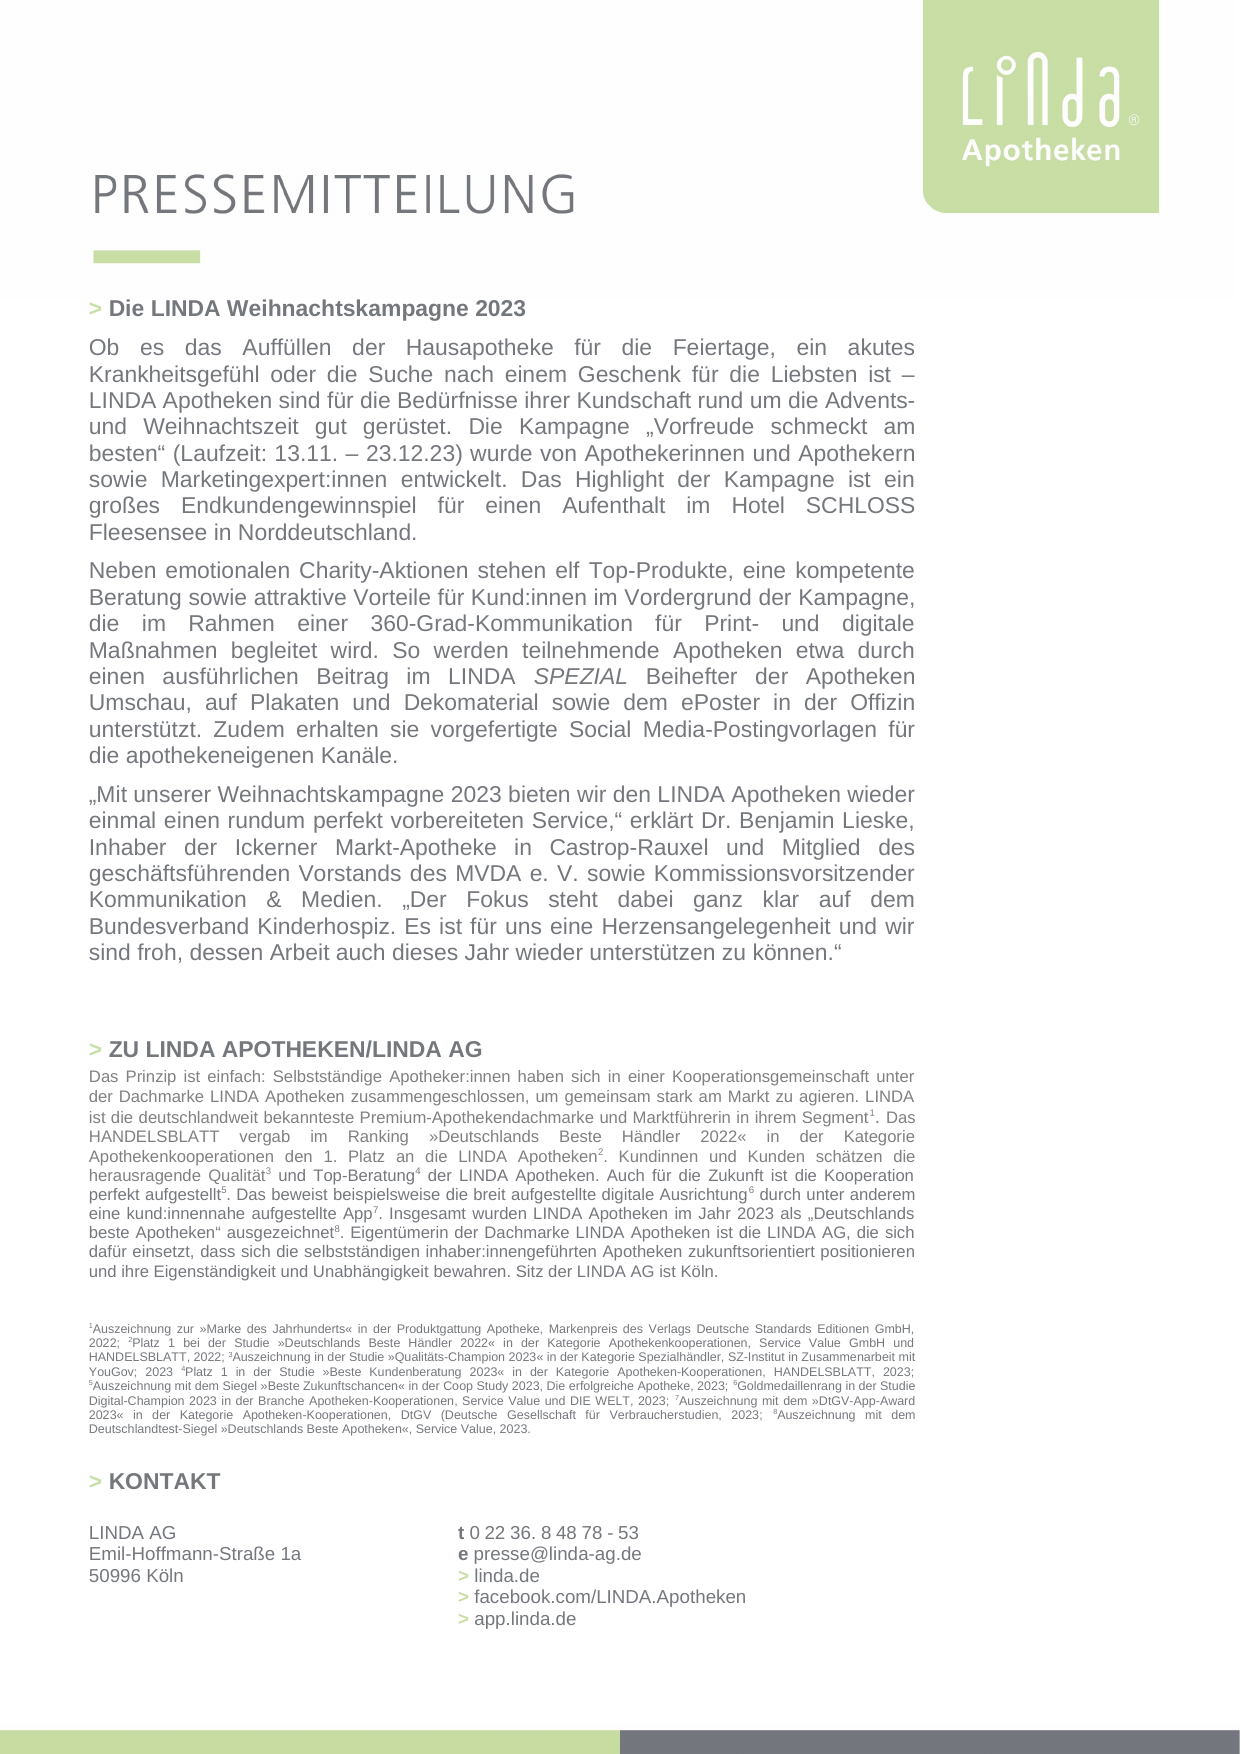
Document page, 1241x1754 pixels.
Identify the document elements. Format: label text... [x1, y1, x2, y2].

text > KONTAKT [89, 1468, 916, 1494]
picture [0, 0, 1236, 299]
text 1Auszeichnung zur »Marke des Jahrhunderts« in der Produktgattung Apotheke, Markenpreis des Verlags Deutsche Standards Editionen GmbH, 2022; 2Platz 1 bei der Studie »Deutschlands Beste Händler 2022« in der Kategorie Apothekenkooperationen, Service Value GmbH und HANDELSBLATT, 2022; 3Auszeichnung in der Studie »Qualitäts-Champion 2023« in der Kategorie Spezialhändler, SZ-Institut in Zusammenarbeit mit YouGov; 2023 4Platz 1 in der Studie »Beste Kundenberatung 2023« in der Kategorie Apotheken-Kooperationen, HANDELSBLATT, 2023; 5Auszeichnung mit dem Siegel »Beste Zukunftschancen« in der Coop Study 2023, Die erfolgreiche Apotheke, 2023; 6Goldmedaillenrang in der Studie Digital-Champion 2023 in der Branche Apotheken-Kooperationen, Service Value und DIE WELT, 2023; 7Auszeichnung mit dem »DtGV-App-Award 2023« in der Kategorie Apotheken-Kooperationen, DtGV (Deutsche Gesellschaft für Verbraucherstudien, 2023; 8Auszeichnung mit dem Deutschlandtest-Siegel »Deutschlands Beste Apotheken«, Service Value, 2023. [89, 1321, 916, 1436]
text > app.linda.de [89, 1608, 916, 1629]
text > Die LINDA Weihnachtskampagne 2023 [89, 295, 916, 322]
text Neben emotionalen Charity-Aktionen stehen elf Top-Produkte, eine kompetente Beratung sowie attraktive Vorteile für Kund:innen im Vordergrund der Kampagne, die im Rahmen einer 360-Grad-Kommunikation für Print- und digitale Maßnahmen begleitet wird. So werden teilnehmende Apotheken etwa durch einen ausführlichen Beitrag im LINDA SPEZIAL Beihefter der Apotheken Umschau, auf Plakaten und Dekomaterial sowie dem ePoster in der Offizin unterstützt. Zudem erhalten sie vorgefertigte Social Media-Postingvorlagen für die apothekeneigenen Kanäle. [89, 557, 916, 768]
text 50996 Köln > linda.de [89, 1564, 916, 1586]
picture [0, 1723, 1240, 1754]
text > ZU LINDA APOTHEKEN/LINDA AG [89, 1036, 916, 1062]
text Emil-Hoffmann-Straße 1a e presse@linda-ag.de [89, 1543, 916, 1564]
text „Mit unserer Weihnachtskampagne 2023 bieten wir den LINDA Apotheken wieder einmal einen rundum perfekt vorbereiteten Service,“ erklärt Dr. Benjamin Lieske, Inhaber der Ickerner Markt-Apotheke in Castrop-Rauxel und Mitglied des geschäftsführenden Vorstands des MVDA e. V. sowie Kommissionsvorsitzender Kommunikation & Medien. „Der Fokus steht dabei ganz klar auf dem Bundesverband Kinderhospiz. Es ist für uns eine Herzensangelegenheit und wir sind froh, dessen Arbeit auch dieses Jahr wieder unterstützen zu können.“ [89, 781, 916, 965]
text Das Prinzip ist einfach: Selbstständige Apotheker:innen haben sich in einer Kooperationsgemeinschaft unter der Dachmarke LINDA Apotheken zusammengeschlossen, um gemeinsam stark am Markt zu agieren. LINDA ist die deutschlandweit bekannteste Premium-Apothekendachmarke und Marktführerin in ihrem Segment1. Das HANDELSBLATT vergab im Ranking »Deutschlands Beste Händler 2022« in der Kategorie Apothekenkooperationen den 1. Platz an die LINDA Apotheken2. Kundinnen und Kunden schätzen die herausragende Qualität3 und Top-Beratung4 der LINDA Apotheken. Auch für die Zukunft ist die Kooperation perfekt aufgestellt5. Das beweist beispielsweise die breit aufgestellte digitale Ausrichtung6 durch unter anderem eine kund:innennahe aufgestellte App7. Insgesamt wurden LINDA Apotheken im Jahr 2023 als „Deutschlands beste Apotheken“ ausgezeichnet8. Eigentümerin der Dachmarke LINDA Apotheken ist die LINDA AG, die sich dafür einsetzt, dass sich die selbstständigen inhaber:innengeführten Apotheken zukunftsorientiert positionieren und ihre Eigenständigkeit und Unabhängigkeit bewahren. Sitz der LINDA AG ist Köln. [89, 1067, 916, 1281]
text > facebook.com/LINDA.Apotheken [89, 1586, 916, 1608]
text Ob es das Auffüllen der Hausapotheke für die Feiertage, ein akutes Krankheitsgefühl oder die Suche nach einem Geschenk für die Liebsten ist – LINDA Apotheken sind für die Bedürfnisse ihrer Kundschaft rund um die Advents- und Weihnachtszeit gut gerüstet. Die Kampagne „Vorfreude schmeckt am besten“ (Laufzeit: 13.11. – 23.12.23) wurde von Apothekerinnen und Apothekern sowie Marketingexpert:innen entwickelt. Das Highlight der Kampagne ist ein großes Endkundengewinnspiel für einen Aufenthalt im Hotel SCHLOSS Fleesensee in Norddeutschland. [89, 334, 916, 545]
text LINDA AG t 0 22 36. 8 48 78 - 53 [89, 1521, 916, 1543]
